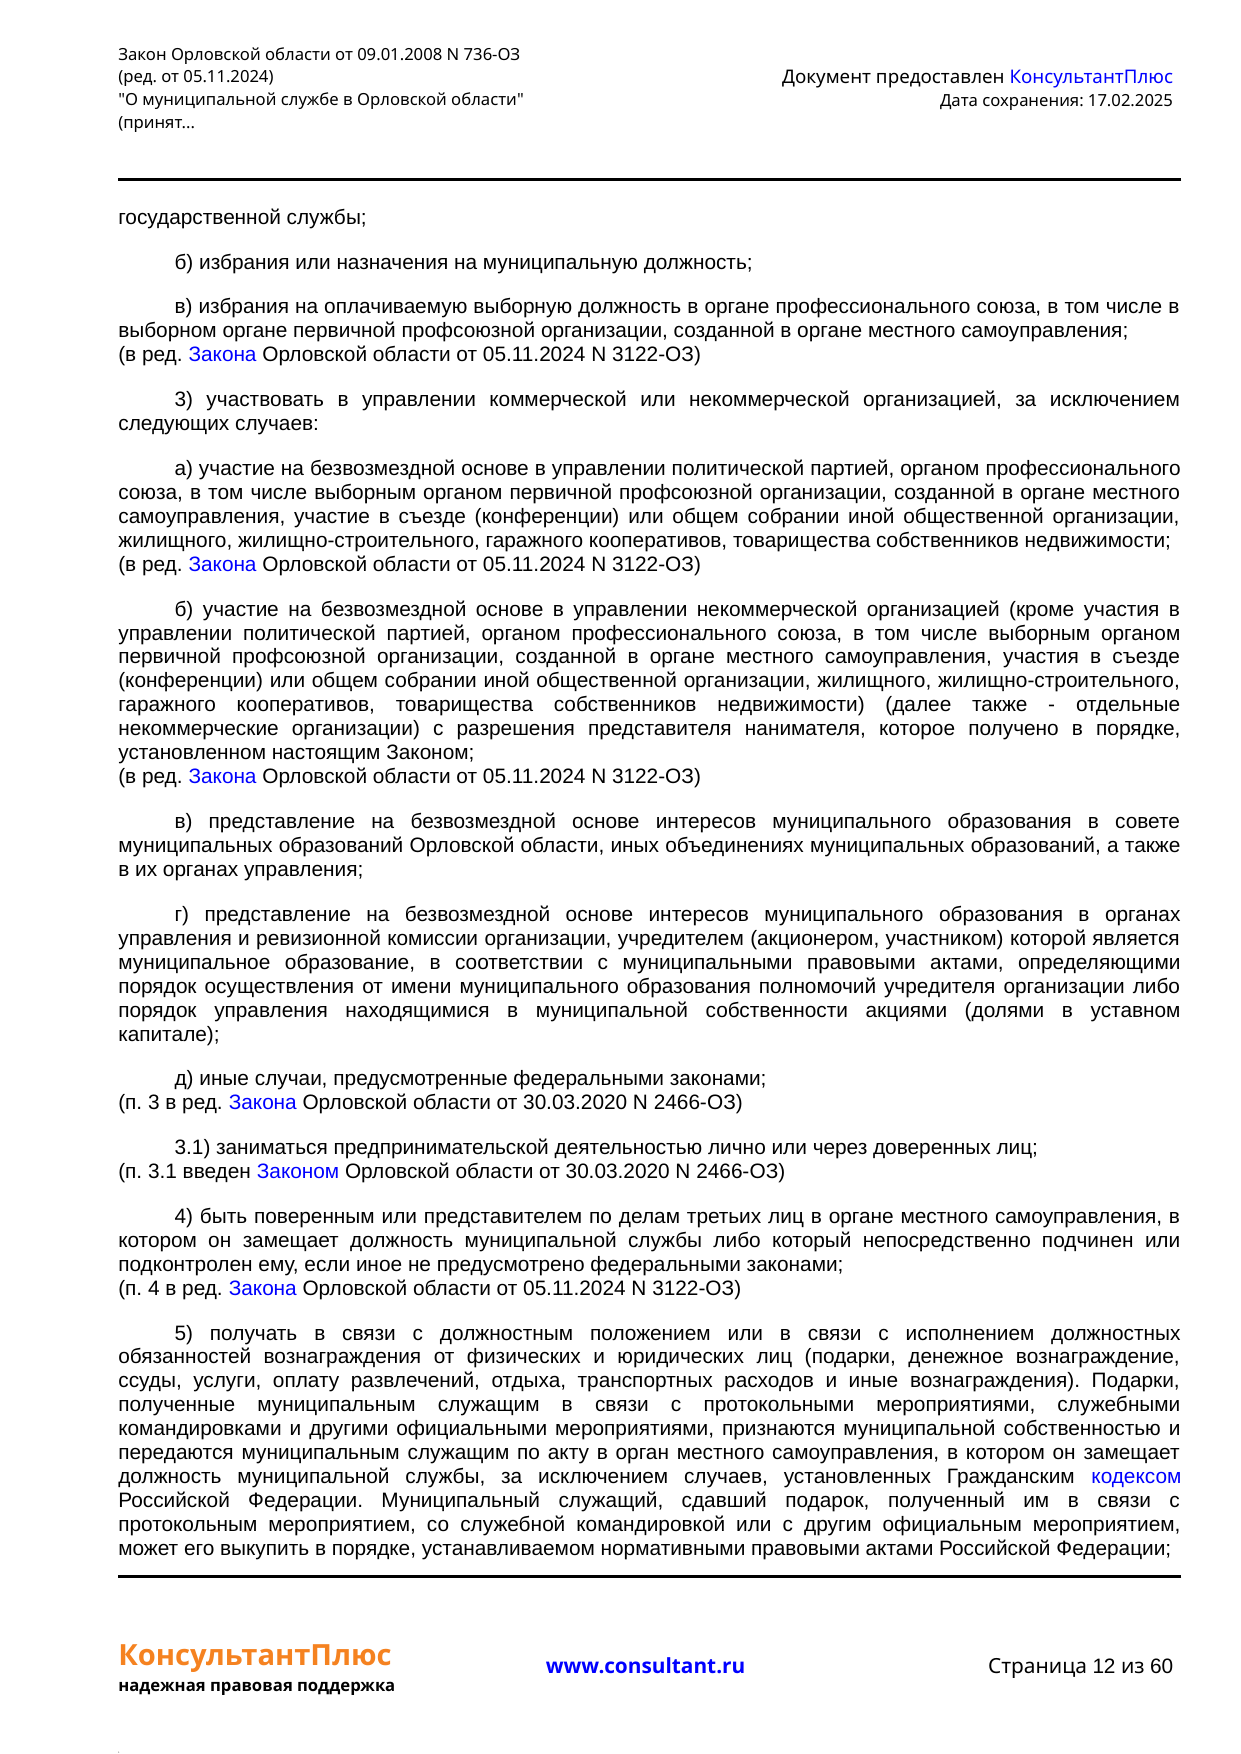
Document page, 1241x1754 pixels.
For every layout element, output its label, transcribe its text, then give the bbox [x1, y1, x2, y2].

text (в ред. Закона Орловской области от 05.11.2024 N 3122-ОЗ) [118, 552, 1181, 576]
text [118, 205, 1181, 229]
text (в ред. Закона Орловской области от 05.11.2024 N 3122-ОЗ) [118, 764, 1181, 788]
text 3.1) заниматься предпринимательской деятельностью лично или через доверенных лиц; [118, 1135, 1181, 1159]
text (п. 4 в ред. Закона Орловской области от 05.11.2024 N 3122-ОЗ) [118, 1276, 1181, 1299]
text 5) получать в связи с должностным положением или в связи с исполнением должностных обязанностей вознаграждения от физических и юридических лиц (подарки, денежное вознаграждение, ссуды, услуги, оплату развлечений, отдыха, транспортных расходов и иные вознаграждения). Подарки, полученные муниципальным служащим в связи с протокольными мероприятиями, служебными командировками и другими официальными мероприятиями, признаются муниципальной собственностью и передаются муниципальным служащим по акту в орган местного самоуправления, в котором он замещает должность муниципальной службы, за исключением случаев, установленных Гражданским кодексом Российской Федерации. Муниципальный служащий, сдавший подарок, полученный им в связи с протокольным мероприятием, со служебной командировкой или с другим официальным мероприятием, может его выкупить в порядке, устанавливаемом нормативными правовыми актами Российской Федерации; [118, 1320, 1181, 1560]
text в) представление на безвозмездной основе интересов муниципального образования в совете муниципальных образований Орловской области, иных объединениях муниципальных образований, а также в их органах управления; [118, 809, 1181, 881]
text в) избрания на оплачиваемую выборную должность в органе профессионального союза, в том числе в выборном органе первичной профсоюзной организации, созданной в органе местного самоуправления; [118, 294, 1181, 342]
text 3) участвовать в управлении коммерческой или некоммерческой организацией, за исключением следующих случаев: [118, 387, 1181, 435]
text г) представление на безвозмездной основе интересов муниципального образования в органах управления и ревизионной комиссии организации, учредителем (акционером, участником) которой является муниципальное образование, в соответствии с муниципальными правовыми актами, определяющими порядок осуществления от имени муниципального образования полномочий учредителя организации либо порядок управления находящимися в муниципальной собственности акциями (долями в уставном капитале); [118, 902, 1181, 1045]
text (п. 3 в ред. Закона Орловской области от 30.03.2020 N 2466-ОЗ) [118, 1090, 1181, 1114]
text б) участие на безвозмездной основе в управлении некоммерческой организацией (кроме участия в управлении политической партией, органом профессионального союза, в том числе выборным органом первичной профсоюзной организации, созданной в органе местного самоуправления, участия в съезде (конференции) или общем собрании иной общественной организации, жилищного, жилищно-строительного, гаражного кооперативов, товарищества собственников недвижимости) (далее также - отдельные некоммерческие организации) с разрешения представителя нанимателя, которое получено в порядке, установленном настоящим Законом; [118, 596, 1181, 764]
text (п. 3.1 введен Законом Орловской области от 30.03.2020 N 2466-ОЗ) [118, 1159, 1181, 1183]
text (в ред. Закона Орловской области от 05.11.2024 N 3122-ОЗ) [118, 342, 1181, 366]
text а) участие на безвозмездной основе в управлении политической партией, органом профессионального союза, в том числе выборным органом первичной профсоюзной организации, созданной в органе местного самоуправления, участие в съезде (конференции) или общем собрании иной общественной организации, жилищного, жилищно-строительного, гаражного кооперативов, товарищества собственников недвижимости; [118, 456, 1181, 552]
text б) избрания или назначения на муниципальную должность; [118, 249, 1181, 273]
text 4) быть поверенным или представителем по делам третьих лиц в органе местного самоуправления, в котором он замещает должность муниципальной службы либо который непосредственно подчинен или подконтролен ему, если иное не предусмотрено федеральными законами; [118, 1204, 1181, 1276]
text д) иные случаи, предусмотренные федеральными законами; [118, 1066, 1181, 1090]
